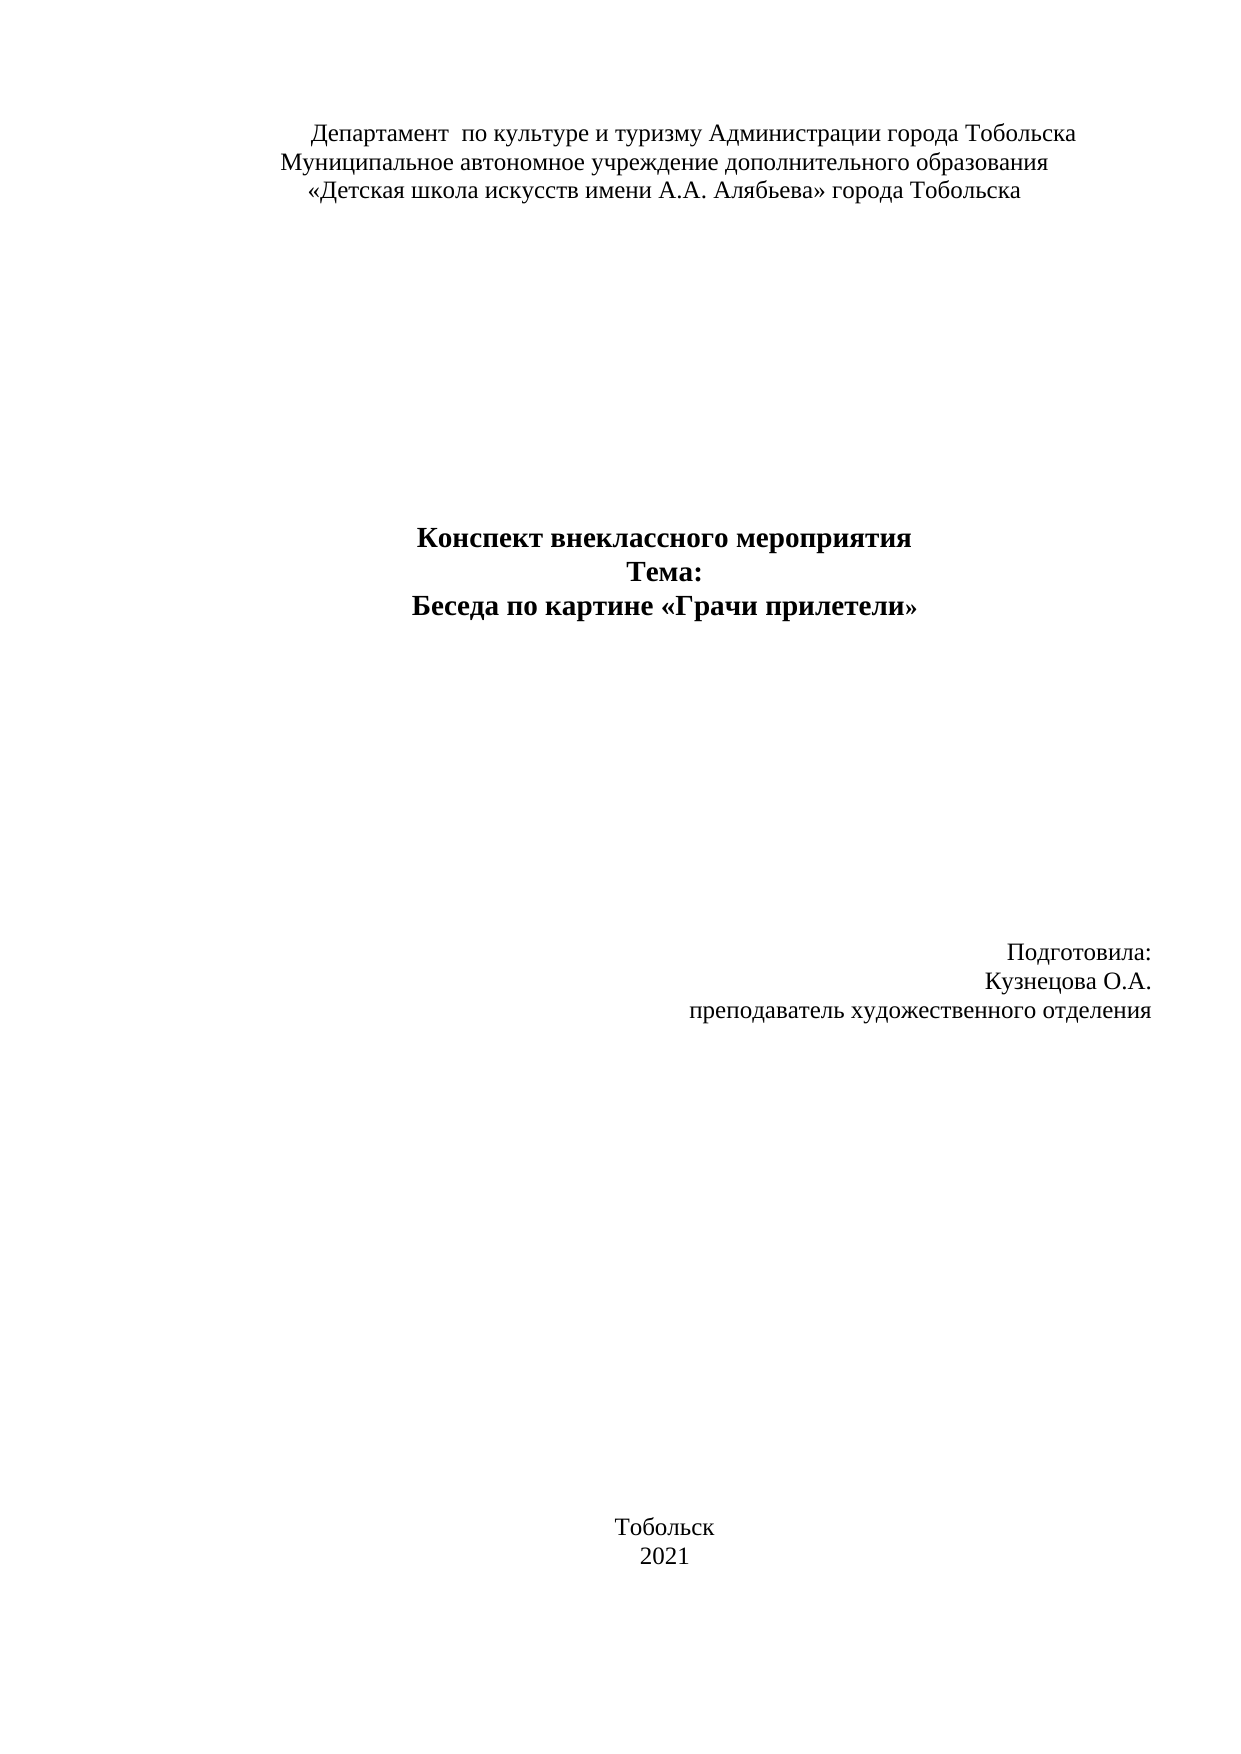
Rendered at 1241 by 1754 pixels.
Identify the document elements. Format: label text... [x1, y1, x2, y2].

text Тема: [177, 554, 1152, 588]
text Департамент по культуре и туризму Администрации города Тобольска [177, 118, 1152, 147]
text Муниципальное автономное учреждение дополнительного образования [177, 147, 1152, 176]
text преподаватель художественного отделения [177, 995, 1152, 1024]
text 2021 [177, 1541, 1152, 1570]
text Кузнецова О.А. [177, 966, 1152, 995]
text Беседа по картине «Грачи прилетели» [177, 588, 1152, 621]
text «Детская школа искусств имени А.А. Алябьева» города Тобольска [177, 176, 1152, 204]
text Подготовила: [177, 937, 1152, 966]
text Тобольск [177, 1512, 1152, 1541]
text Конспект внеклассного мероприятия [177, 521, 1152, 554]
